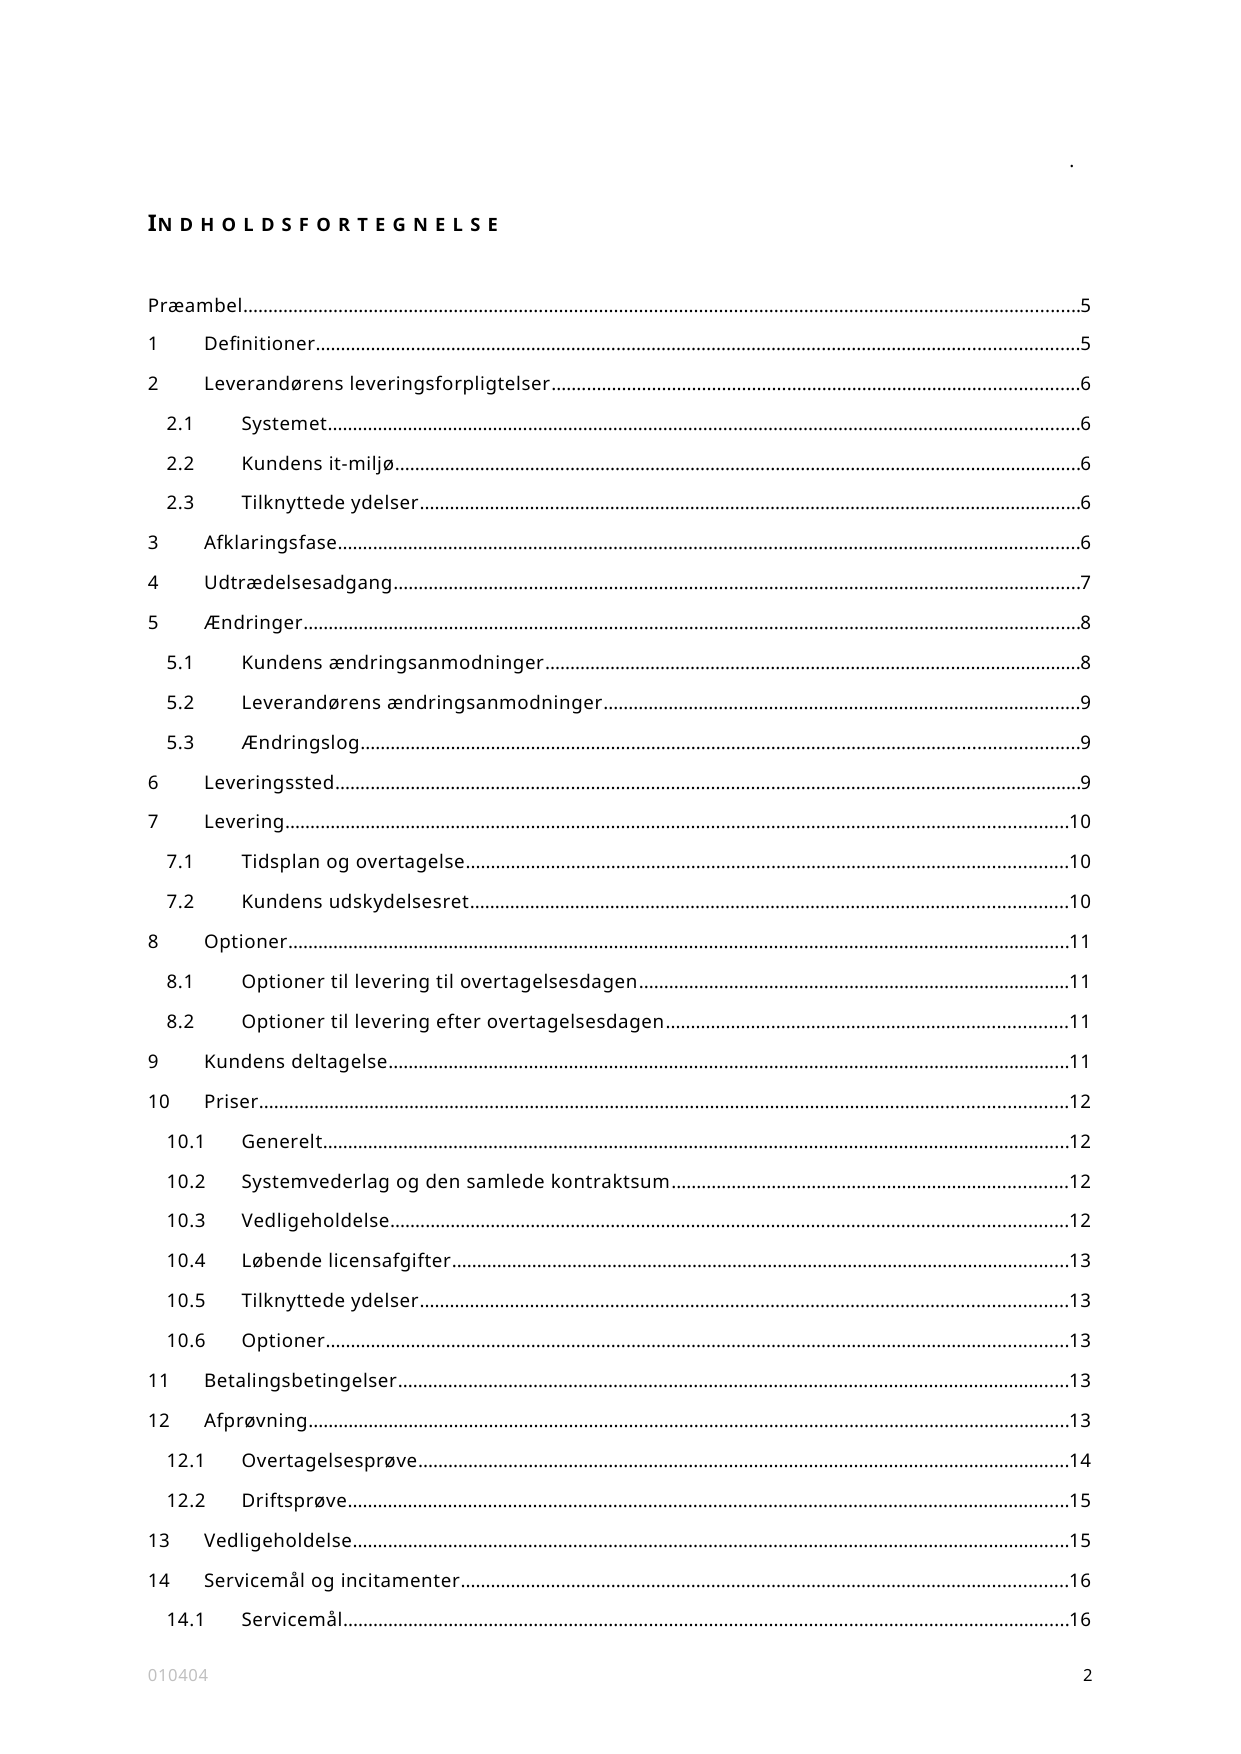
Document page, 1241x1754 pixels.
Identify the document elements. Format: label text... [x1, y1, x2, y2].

text 3 Afklaringsfase 6 [148, 529, 1092, 555]
text 1 Definitioner 5 [148, 330, 1092, 356]
text 12.1 Overtagelsesprøve 14 [166, 1447, 1092, 1473]
text 10.3 Vedligeholdelse 12 [166, 1208, 1092, 1233]
text 14 Servicemål og incitamenter 16 [148, 1567, 1092, 1592]
text 14.1 Servicemål 16 [166, 1607, 1092, 1632]
text 7 Levering 10 [148, 809, 1092, 834]
text 2.1 Systemet 6 [166, 410, 1092, 435]
text 10.5 Tilknyttede ydelser 13 [166, 1288, 1092, 1313]
text 13 Vedligeholdelse 15 [148, 1527, 1092, 1552]
text 2 Leverandørens leveringsforpligtelser 6 [148, 370, 1092, 396]
text 10.4 Løbende licensafgifter 13 [166, 1248, 1092, 1273]
text 7.1 Tidsplan og overtagelse 10 [166, 849, 1092, 874]
text 10.2 Systemvederlag og den samlede kontraktsum 12 [166, 1168, 1092, 1193]
text 5 Ændringer 8 [148, 609, 1092, 635]
text 8.2 Optioner til levering efter overtagelsesdagen 11 [166, 1008, 1092, 1034]
text 7.2 Kundens udskydelsesret 10 [166, 889, 1092, 914]
text 5.2 Leverandørens ændringsanmodninger 9 [166, 689, 1092, 715]
text 12.2 Driftsprøve 15 [166, 1487, 1092, 1513]
text 2.2 Kundens it-miljø 6 [166, 450, 1092, 475]
text 5.3 Ændringslog 9 [166, 729, 1092, 754]
text 5.1 Kundens ændringsanmodninger 8 [166, 649, 1092, 675]
text 10 Priser 12 [148, 1088, 1092, 1114]
text 9 Kundens deltagelse 11 [148, 1048, 1092, 1074]
text 10.6 Optioner 13 [166, 1327, 1092, 1353]
text 4 Udtrædelsesadgang 7 [148, 569, 1092, 595]
text 2.3 Tilknyttede ydelser 6 [166, 490, 1092, 515]
text 11 Betalingsbetingelser 13 [148, 1367, 1092, 1393]
text 6 Leveringssted 9 [148, 769, 1092, 794]
text 12 Afprøvning 13 [148, 1407, 1092, 1433]
text 8.1 Optioner til levering til overtagelsesdagen 11 [166, 968, 1092, 994]
text Præambel 5 [148, 292, 1092, 317]
text 10.1 Generelt 12 [166, 1128, 1092, 1153]
text 8 Optioner 11 [148, 928, 1092, 954]
text In d h o l d s f o r t e g n e l s e [148, 207, 1092, 238]
